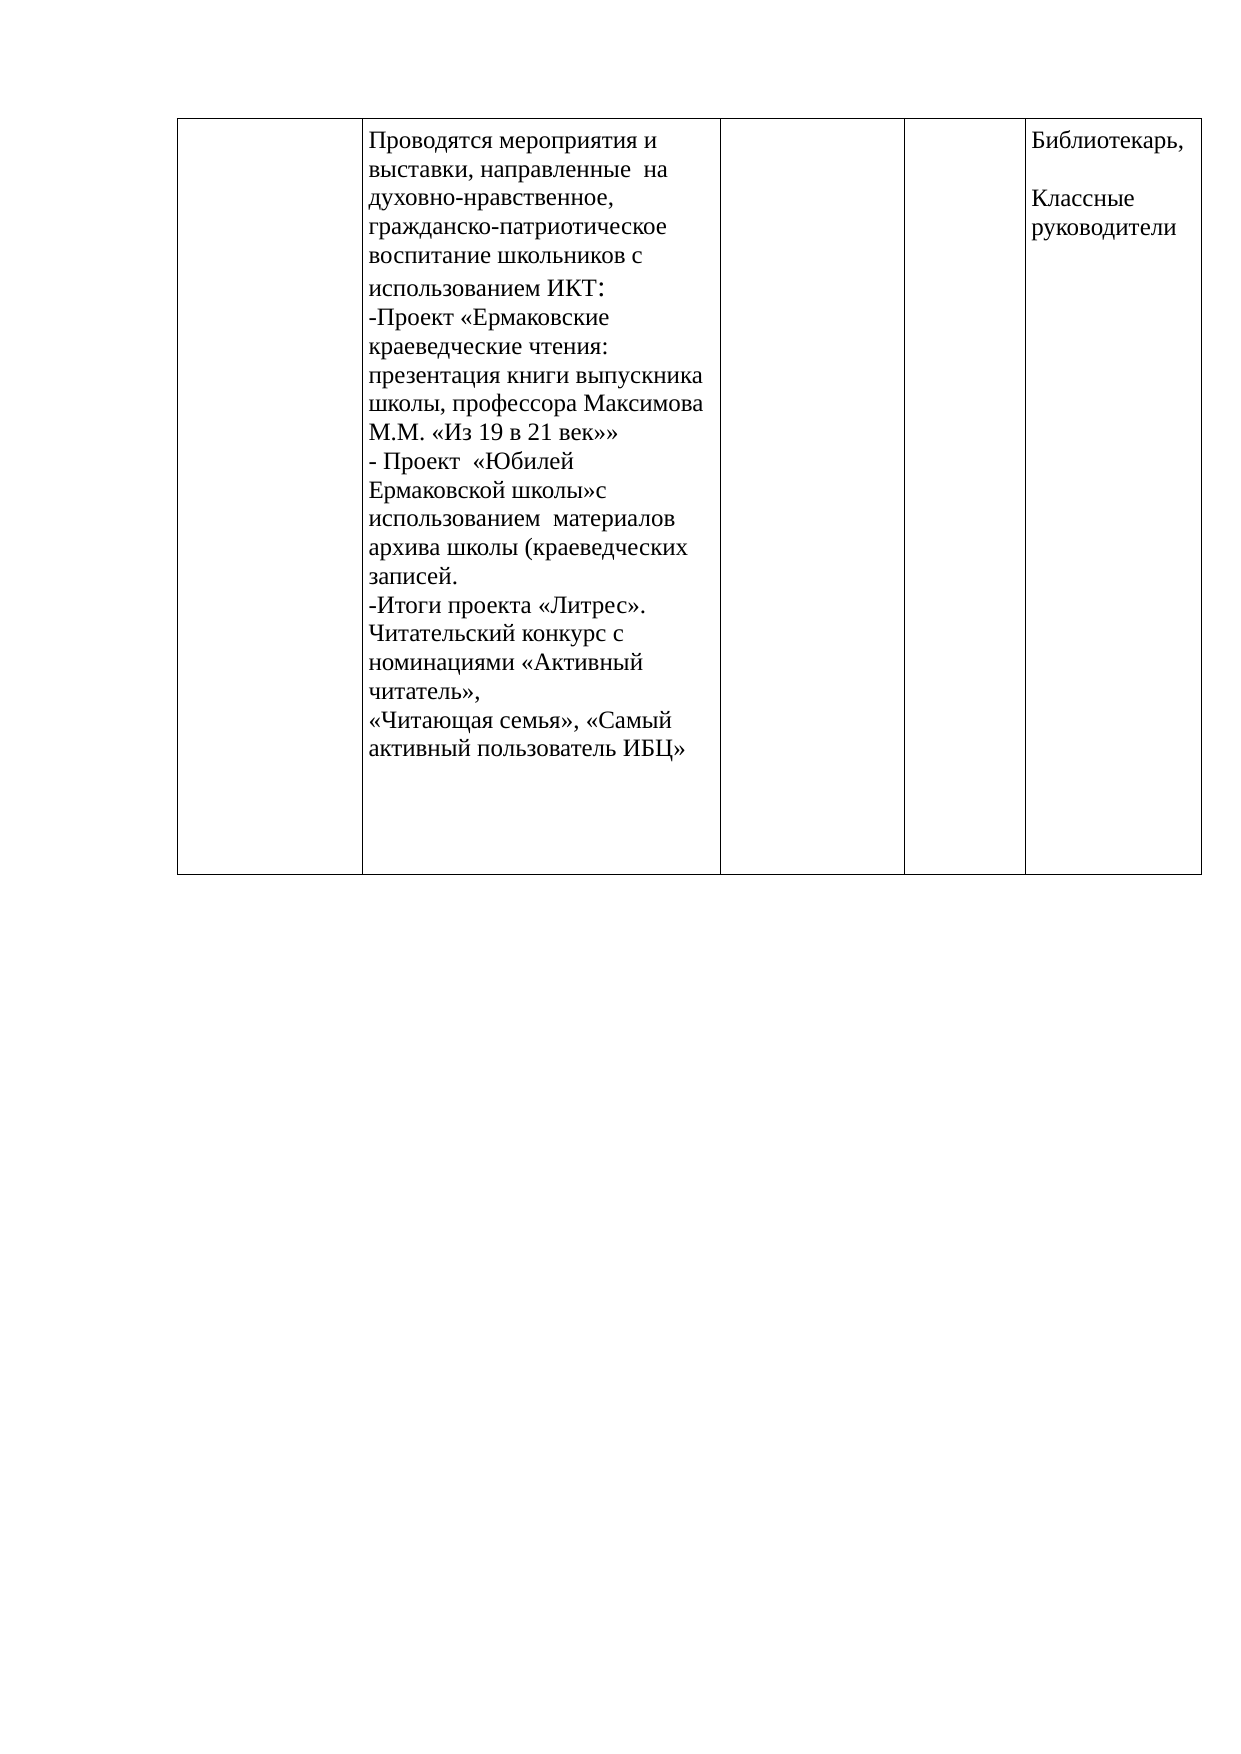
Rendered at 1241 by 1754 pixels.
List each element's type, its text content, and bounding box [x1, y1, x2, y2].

table_cell Проводятся мероприятия и выставки, направленные на духовно-нравственное, гражданско-патриотическое воспитание школьников с использованием ИКТ: -Проект «Ермаковские краеведческие чтения: презентация книги выпускника школы, профессора Максимова М.М. «Из 19 в 21 век»» - Проект «Юбилей Ермаковской школы»с использованием материалов архива школы (краеведческих записей. -Итоги проекта «Литрес». Читательский конкурс с номинациями «Активный читатель», «Читающая семья», «Самый активный пользователь ИБЦ» [363, 119, 720, 874]
table_cell Библиотекарь, Классные руководители [1026, 119, 1201, 874]
